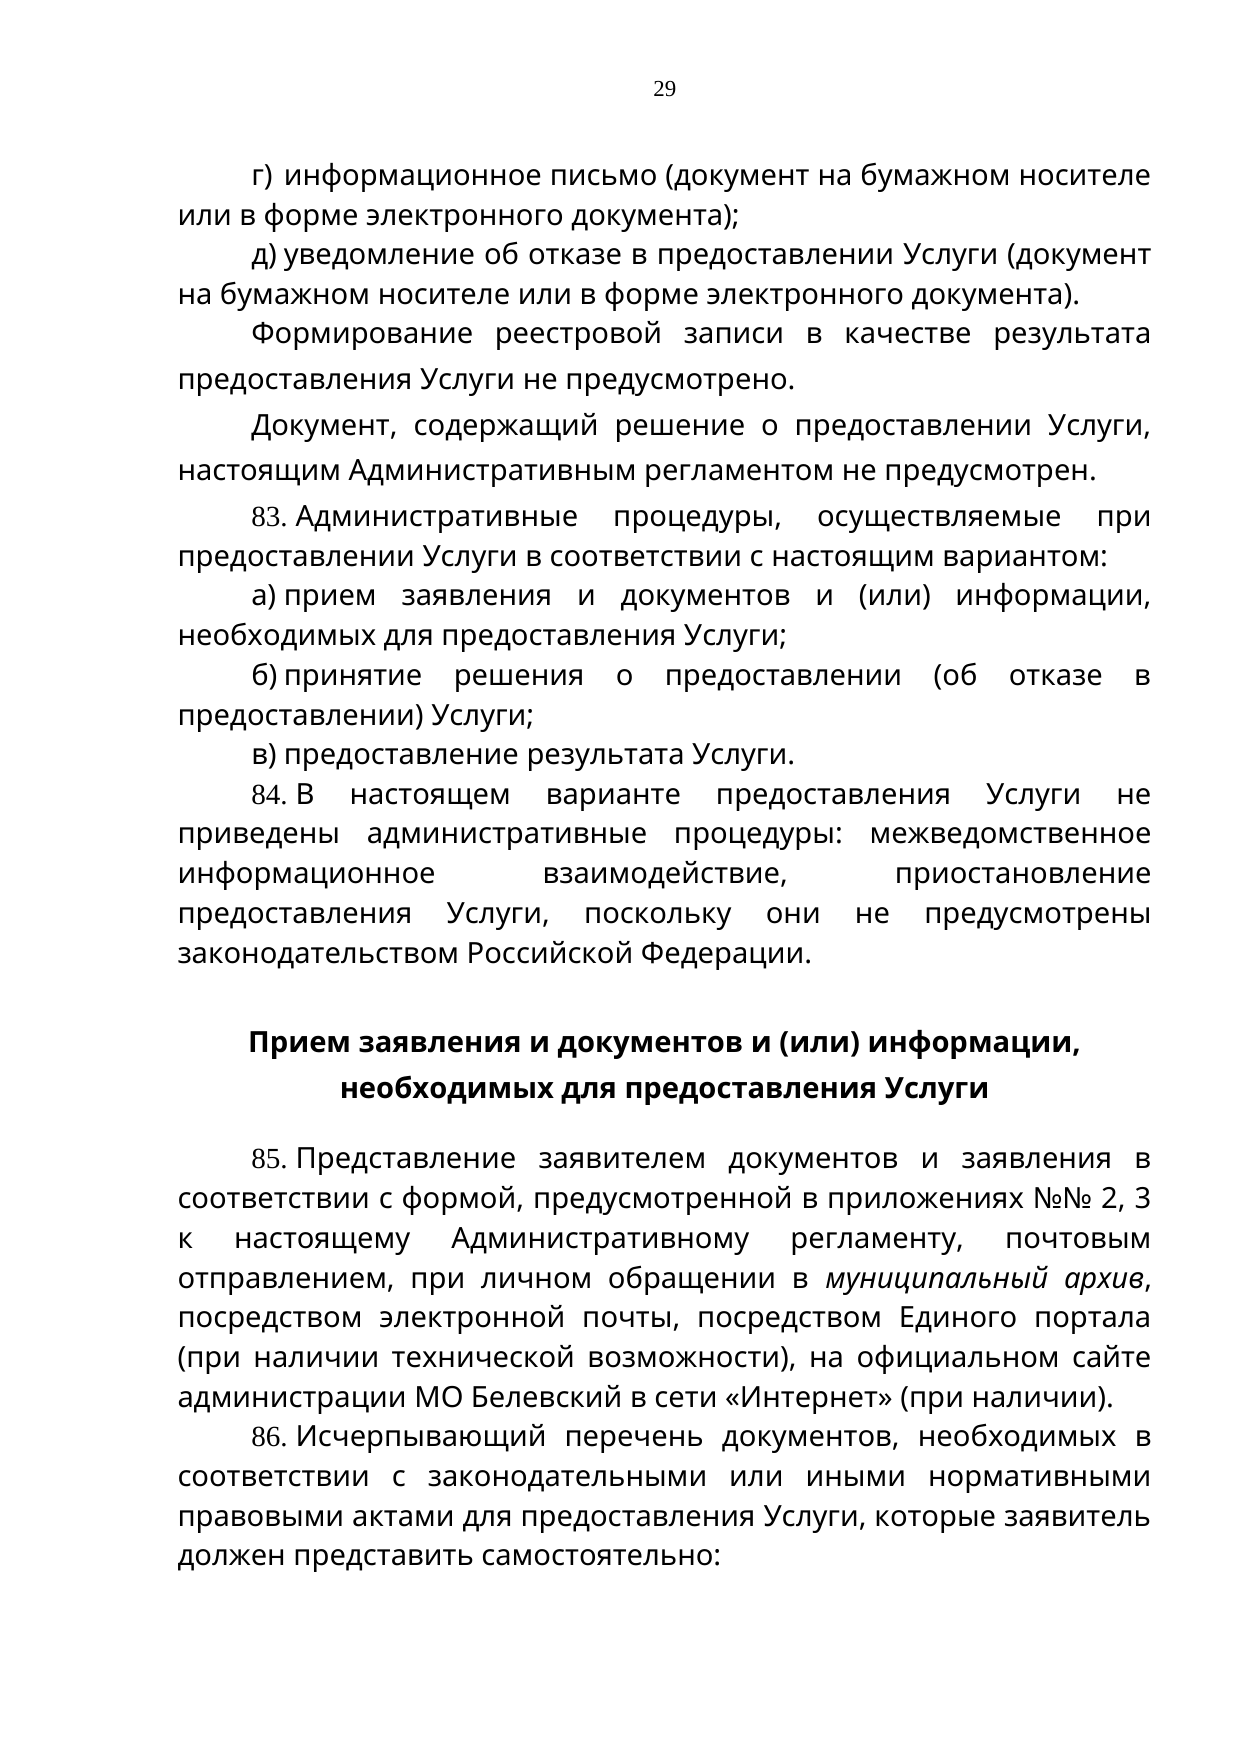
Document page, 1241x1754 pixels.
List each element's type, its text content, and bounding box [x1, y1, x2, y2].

list предоставление результата Услуги. [177, 733, 1152, 773]
list уведомление об отказе в предоставлении Услуги (документ на бумажном носителе или в форме электронного документа). [177, 233, 1152, 313]
list принятие решения о предоставлении (об отказе в предоставлении) Услуги; [177, 654, 1152, 733]
text Документ, содержащий решение о предоставлении Услуги, настоящим Административным регламентом не предусмотрен. [177, 404, 1152, 489]
list информационное письмо (документ на бумажном носителе или в форме электронного документа); [177, 154, 1152, 233]
list В настоящем варианте предоставления Услуги не приведены административные процедуры: межведомственное информационное взаимодействие, приостановление предоставления Услуги, поскольку они не предусмотрены законодательством Российской Федерации. [177, 773, 1152, 972]
list Административные процедуры, осуществляемые при предоставлении Услуги в соответствии с настоящим вариантом: [177, 495, 1152, 575]
list Представление заявителем документов и заявления в соответствии с формой, предусмотренной в приложениях №№ 2, 3 к настоящему Административному регламенту, почтовым отправлением, при личном обращении в муниципальный архив, посредством электронной почты, посредством Единого портала (при наличии технической возможности), на официальном сайте администрации МО Белевский в сети «Интернет» (при наличии). [177, 1138, 1152, 1416]
list прием заявления и документов и (или) информации, необходимых для предоставления Услуги; [177, 575, 1152, 654]
list Исчерпывающий перечень документов, необходимых в соответствии с законодательными или иными нормативными правовыми актами для предоставления Услуги, которые заявитель должен представить самостоятельно: [177, 1416, 1152, 1574]
text Прием заявления и документов и (или) информации, необходимых для предоставления Услуги [177, 1022, 1152, 1107]
text Формирование реестровой записи в качестве результата предоставления Услуги не предусмотрено. [177, 313, 1152, 398]
